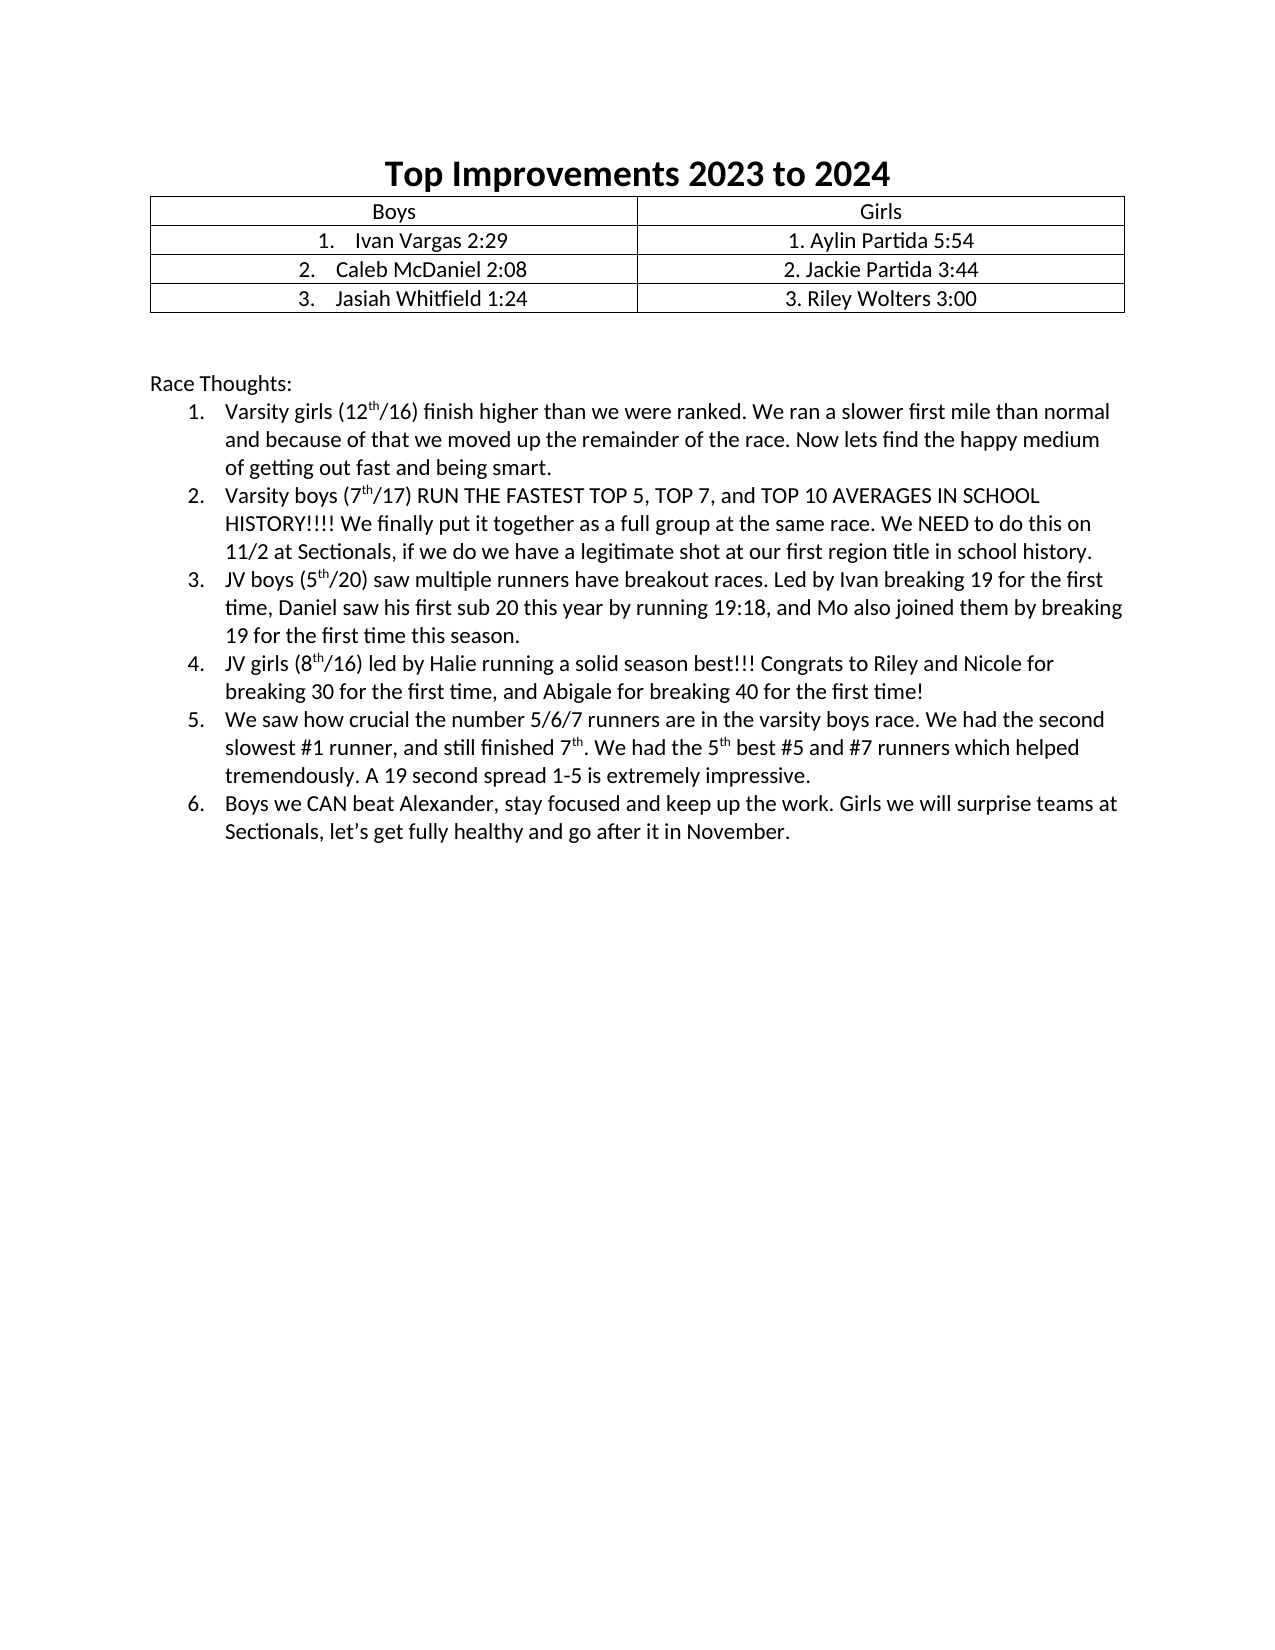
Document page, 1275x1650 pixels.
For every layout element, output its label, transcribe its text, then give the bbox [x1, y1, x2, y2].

list JV boys (5th/20) saw multiple runners have breakout races. Led by Ivan breaking 19 for the first time, Daniel saw his first sub 20 this year by running 19:18, and Mo also joined them by breaking 19 for the first time this season. [187, 565, 1125, 649]
list We saw how crucial the number 5/6/7 runners are in the varsity boys race. We had the second slowest #1 runner, and still finished 7th. We had the 5th best #5 and #7 runners which helped tremendously. A 19 second spread 1-5 is extremely impressive. [187, 705, 1125, 789]
table_header Boys [151, 197, 637, 225]
table_cell Caleb McDaniel 2:08 [151, 255, 637, 283]
table_cell 2. Jackie Partida 3:44 [638, 255, 1124, 283]
list Boys we CAN beat Alexander, stay focused and keep up the work. Girls we will surprise teams at Sectionals, let’s get fully healthy and go after it in November. [187, 789, 1125, 846]
list JV girls (8th/16) led by Halie running a solid season best!!! Congrats to Riley and Nicole for breaking 30 for the first time, and Abigale for breaking 40 for the first time! [187, 649, 1125, 705]
table_header Girls [638, 197, 1124, 225]
table_cell Jasiah Whitfield 1:24 [151, 284, 637, 312]
table_cell 1. Aylin Partida 5:54 [638, 226, 1124, 254]
list Varsity girls (12th/16) finish higher than we were ranked. We ran a slower first mile than normal and because of that we moved up the remainder of the race. Now lets find the happy medium of getting out fast and being smart. [187, 397, 1125, 481]
table_cell Ivan Vargas 2:29 [151, 226, 637, 254]
text Top Improvements 2023 to 2024 [150, 150, 1125, 196]
text Race Thoughts: [150, 369, 1125, 397]
table_cell 3. Riley Wolters 3:00 [638, 284, 1124, 312]
list Varsity boys (7th/17) RUN THE FASTEST TOP 5, TOP 7, and TOP 10 AVERAGES IN SCHOOL HISTORY!!!! We finally put it together as a full group at the same race. We NEED to do this on 11/2 at Sectionals, if we do we have a legitimate shot at our first region title in school history. [187, 481, 1125, 565]
